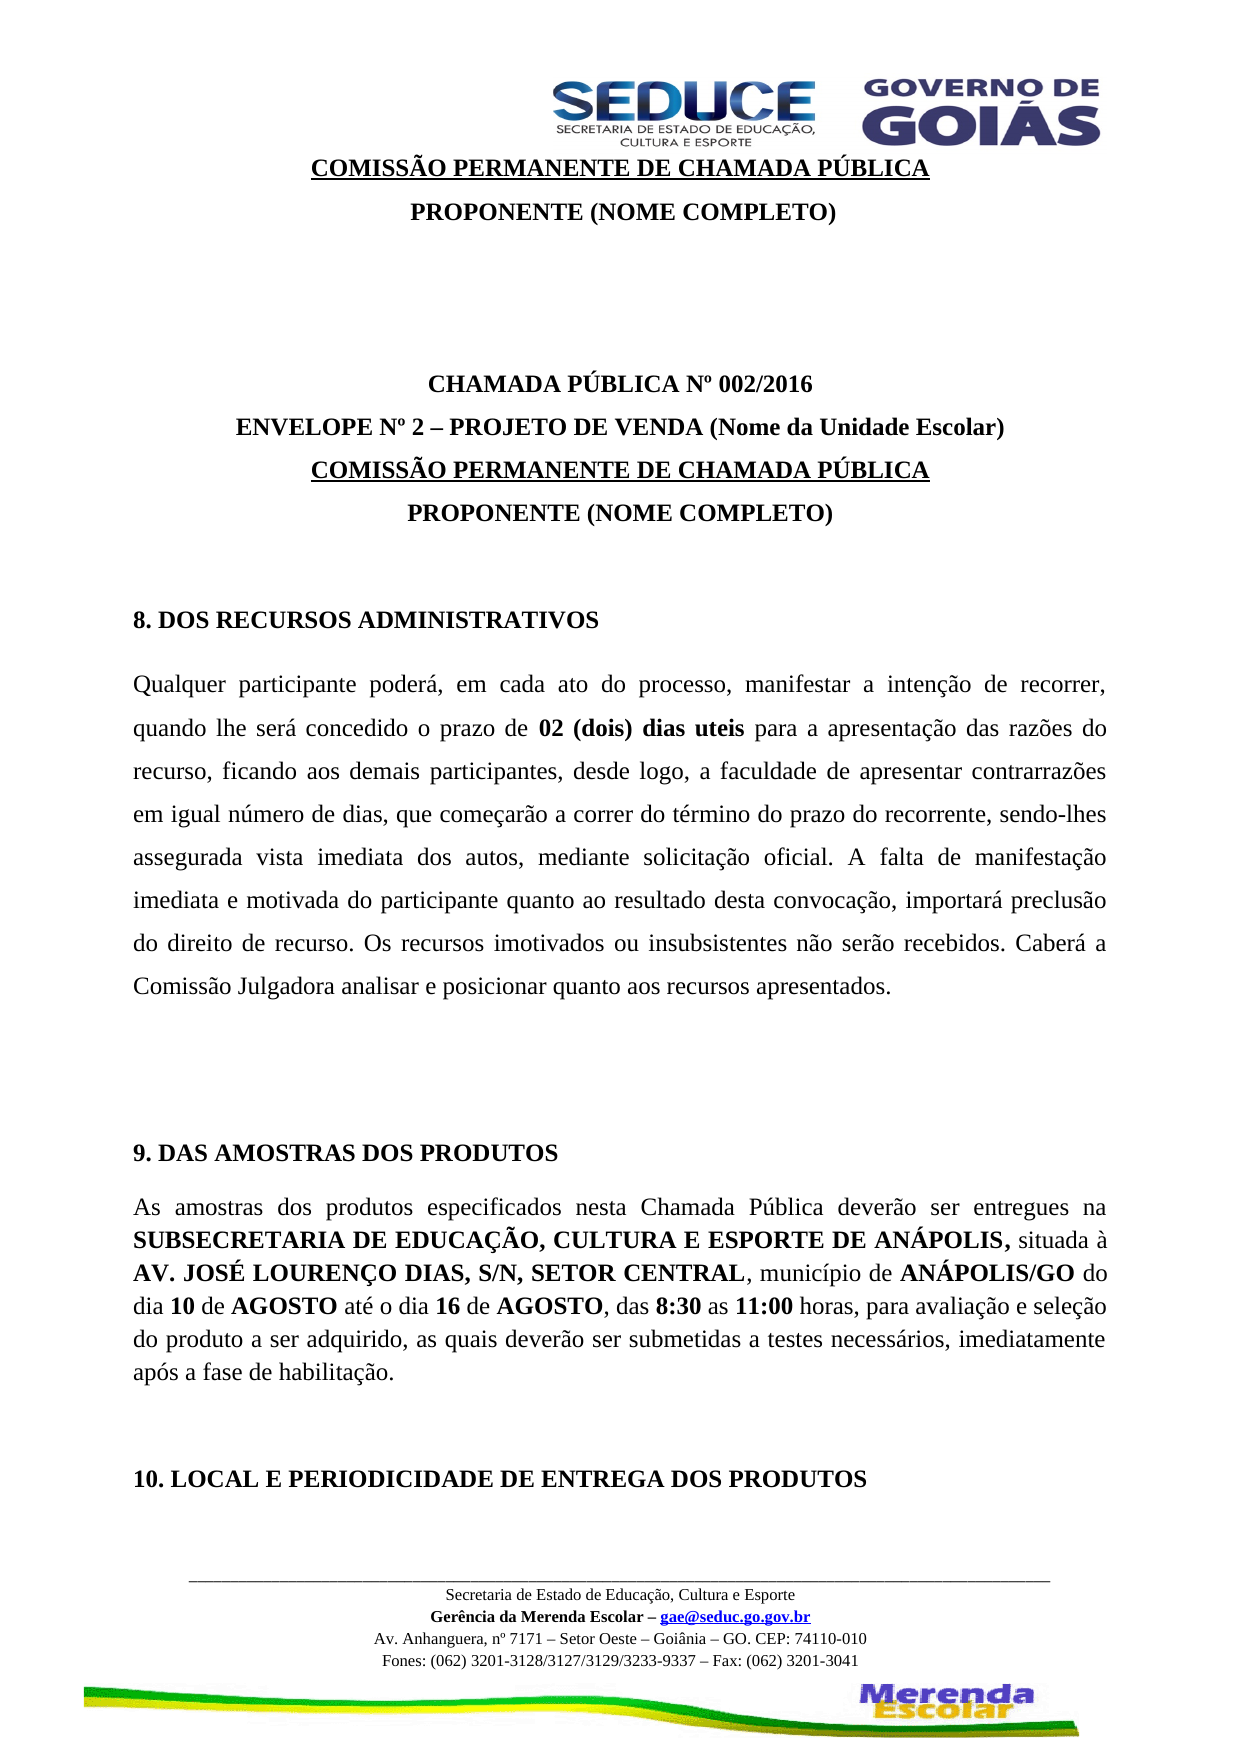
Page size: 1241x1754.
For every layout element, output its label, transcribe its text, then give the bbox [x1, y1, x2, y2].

picture [552, 73, 1108, 154]
text COMISSÃO PERMANENTE DE CHAMADA PÚBLICA [133, 455, 1107, 484]
text 10. LOCAL E PERIODICIDADE DE ENTREGA DOS PRODUTOS [133, 1464, 1103, 1493]
text PROPONENTE (NOME COMPLETO) [133, 197, 1107, 225]
text As amostras dos produtos especificados nesta Chamada Pública deverão ser entregues na SUBSECRETARIA DE EDUCAÇÃO, CULTURA E ESPORTE DE ANÁPOLIS, situada à AV. JOSÉ LOURENÇO DIAS, S/N, SETOR CENTRAL, município de ANÁPOLIS/GO do dia 10 de AGOSTO até o dia 16 de AGOSTO, das 8:30 as 11:00 horas, para avaliação e seleção do produto a ser adquirido, as quais deverão ser submetidas a testes necessários, imediatamente após a fase de habilitação. [133, 1192, 1107, 1386]
text 9. DAS AMOSTRAS DOS PRODUTOS [133, 1138, 1013, 1167]
text 8. DOS RECURSOS ADMINISTRATIVOS [133, 606, 1107, 634]
text CHAMADA PÚBLICA Nº 002/2016 [133, 369, 1107, 398]
text Qualquer participante poderá, em cada ato do processo, manifestar a intenção de recorrer, quando lhe será concedido o prazo de 02 (dois) dias uteis para a apresentação das razões do recurso, ficando aos demais participantes, desde logo, a faculdade de apresentar contrarrazões em igual número de dias, que começarão a correr do término do prazo do recorrente, sendo-lhes assegurada vista imediata dos autos, mediante solicitação oficial. A falta de manifestação imediata e motivada do participante quanto ao resultado desta convocação, importará preclusão do direito de recurso. Os recursos imotivados ou insubsistentes não serão recebidos. Caberá a Comissão Julgadora analisar e posicionar quanto aos recursos apresentados. [133, 669, 1107, 1000]
text ENVELOPE Nº 2 – PROJETO DE VENDA (Nome da Unidade Escolar) [133, 412, 1107, 441]
text PROPONENTE (NOME COMPLETO) [133, 498, 1107, 527]
text COMISSÃO PERMANENTE DE CHAMADA PÚBLICA [133, 153, 1107, 182]
